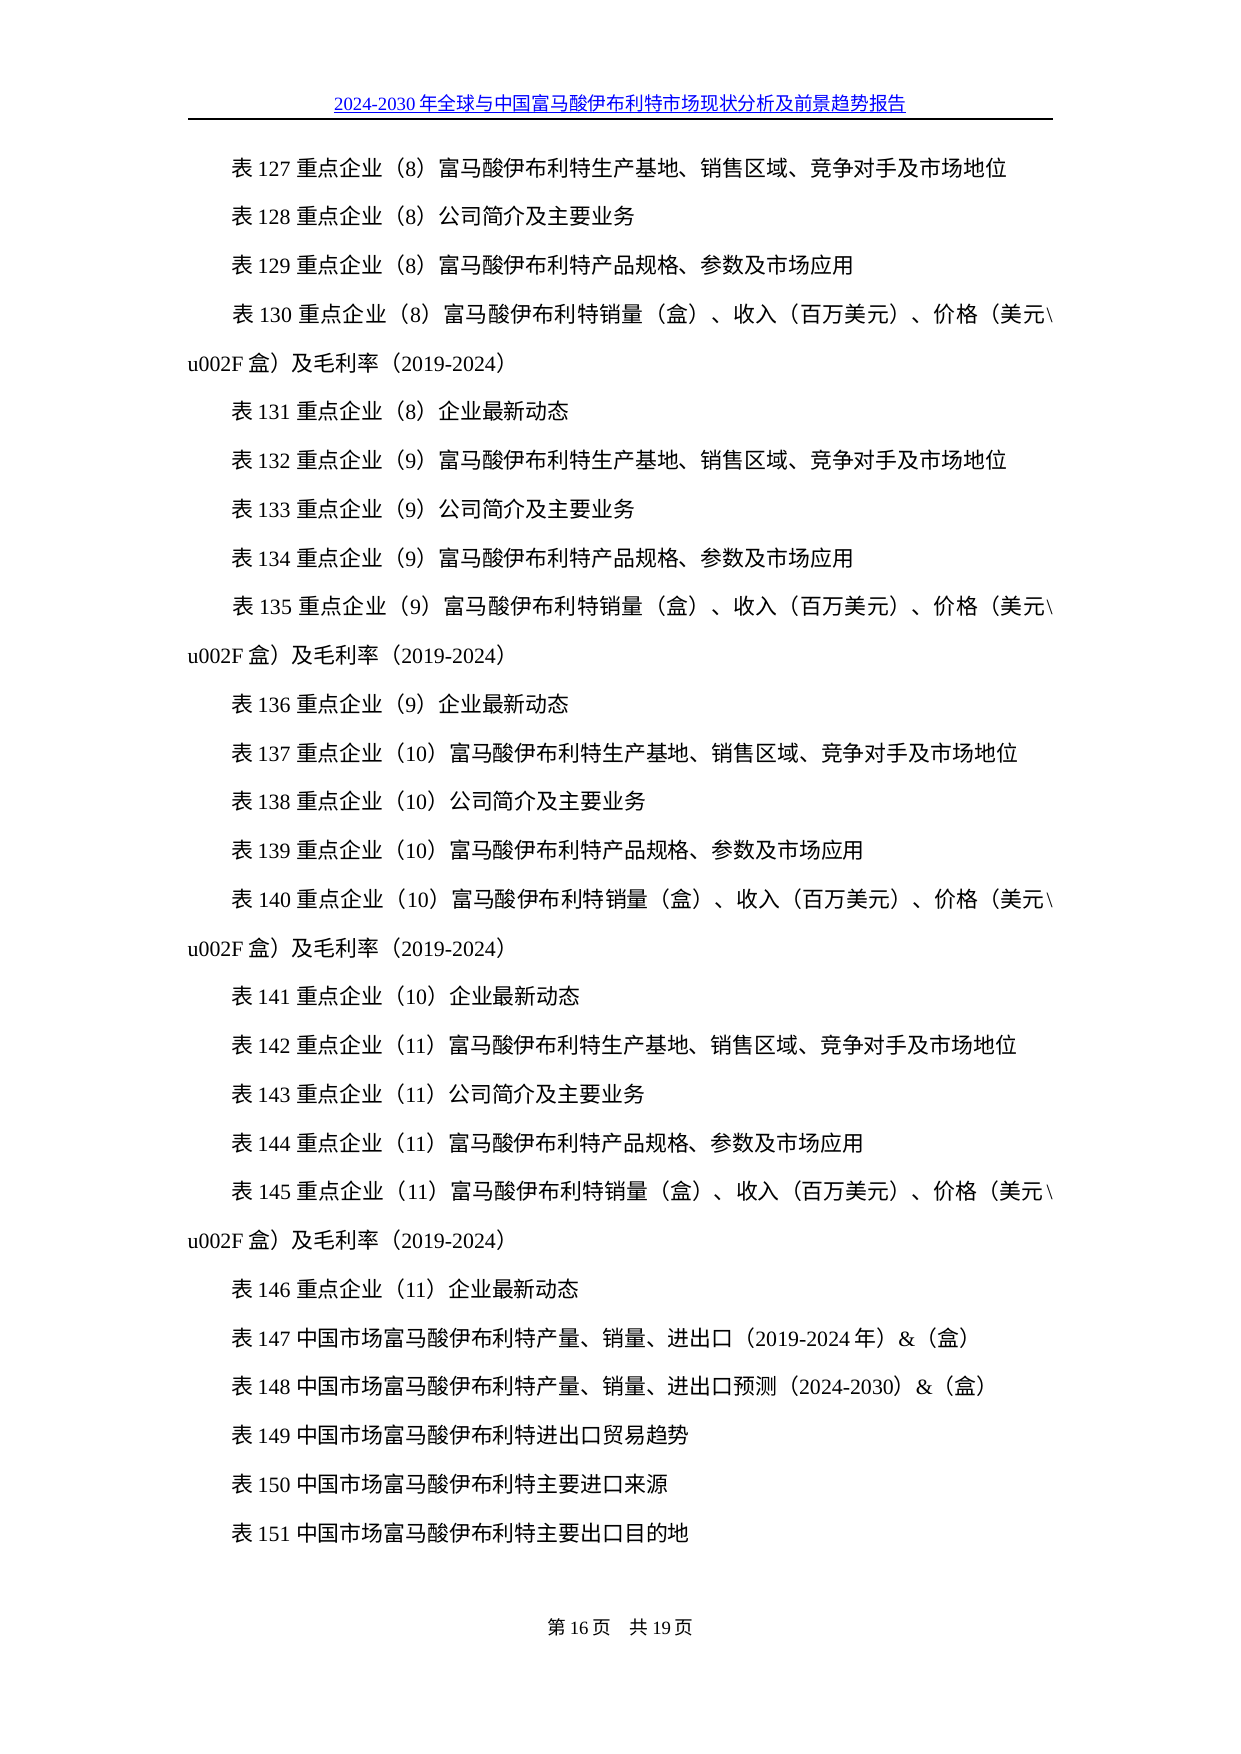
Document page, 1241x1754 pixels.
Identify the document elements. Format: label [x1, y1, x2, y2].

text [187, 150, 1053, 1548]
